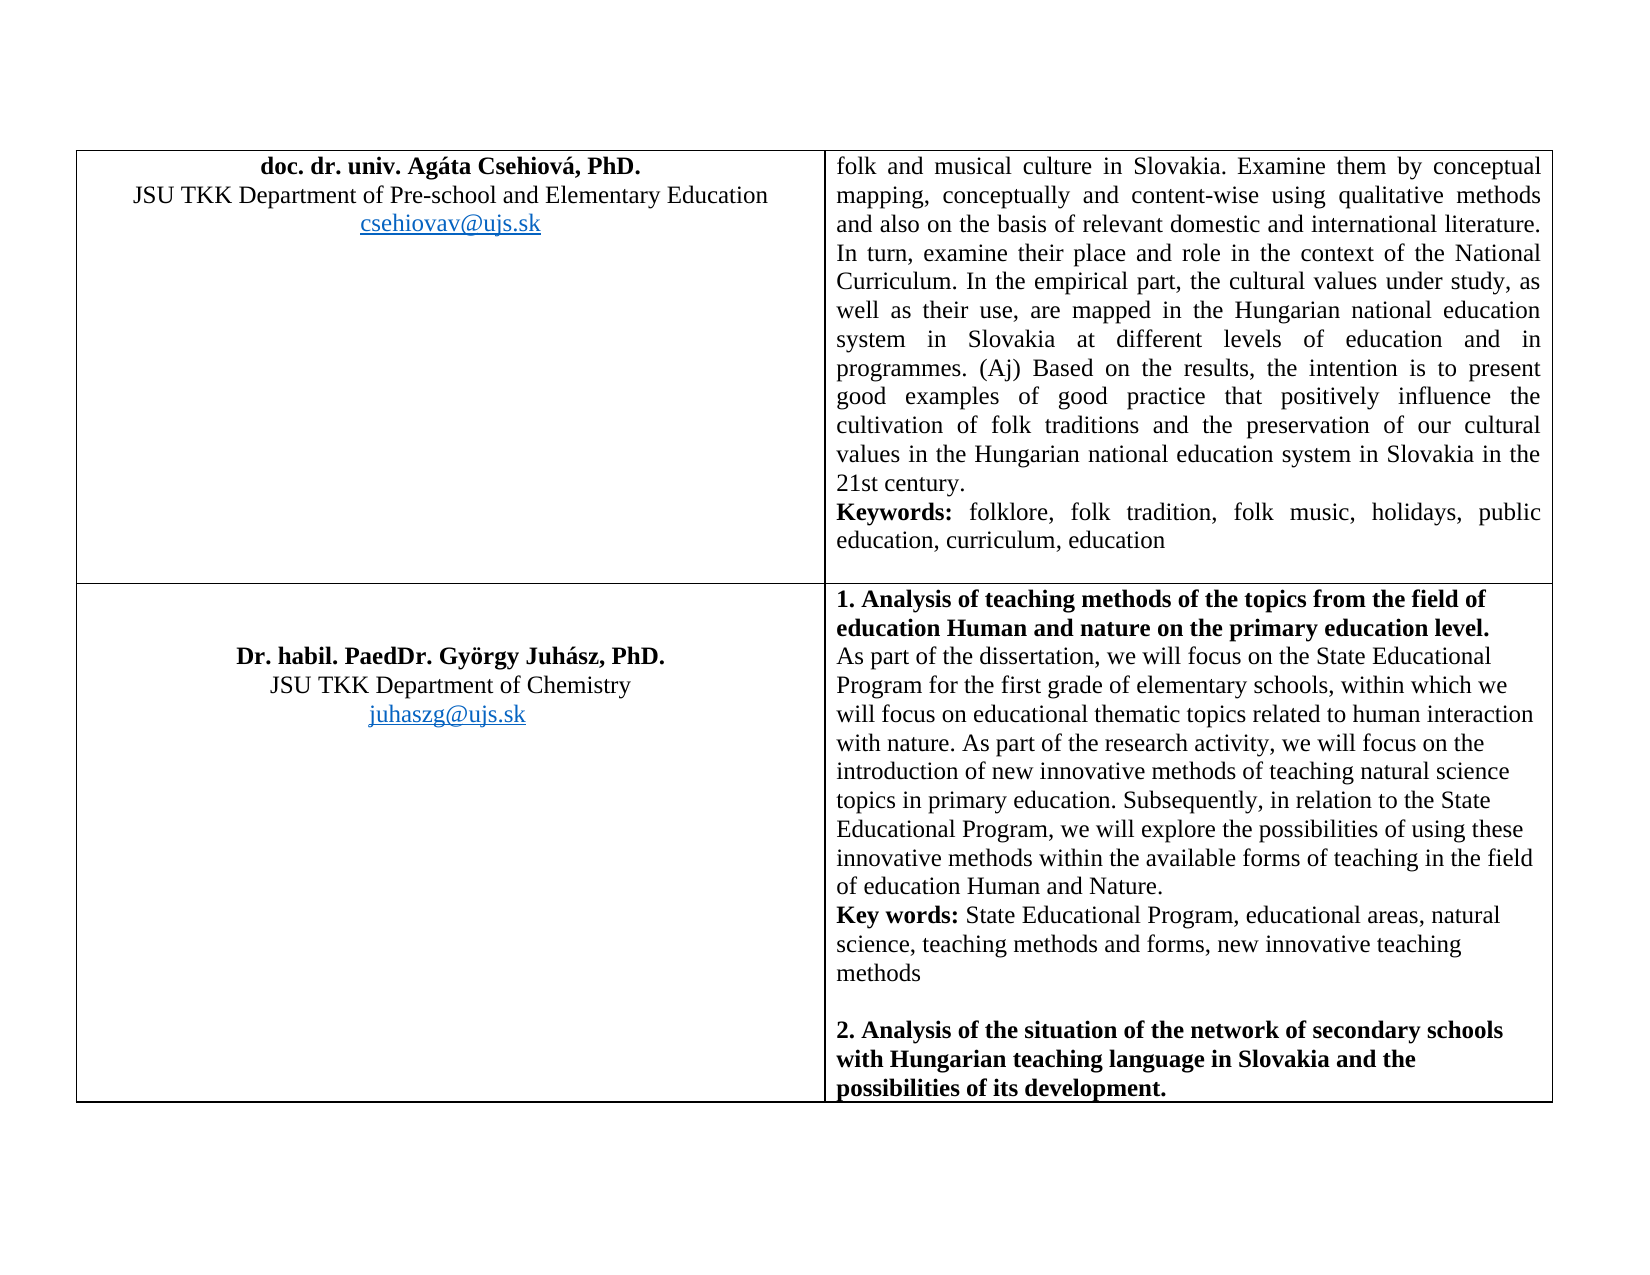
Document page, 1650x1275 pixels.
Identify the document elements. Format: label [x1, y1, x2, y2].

table_cell [826, 151, 1552, 583]
table_cell [77, 151, 824, 583]
table_cell [77, 584, 824, 1101]
table_cell [826, 584, 1552, 1101]
